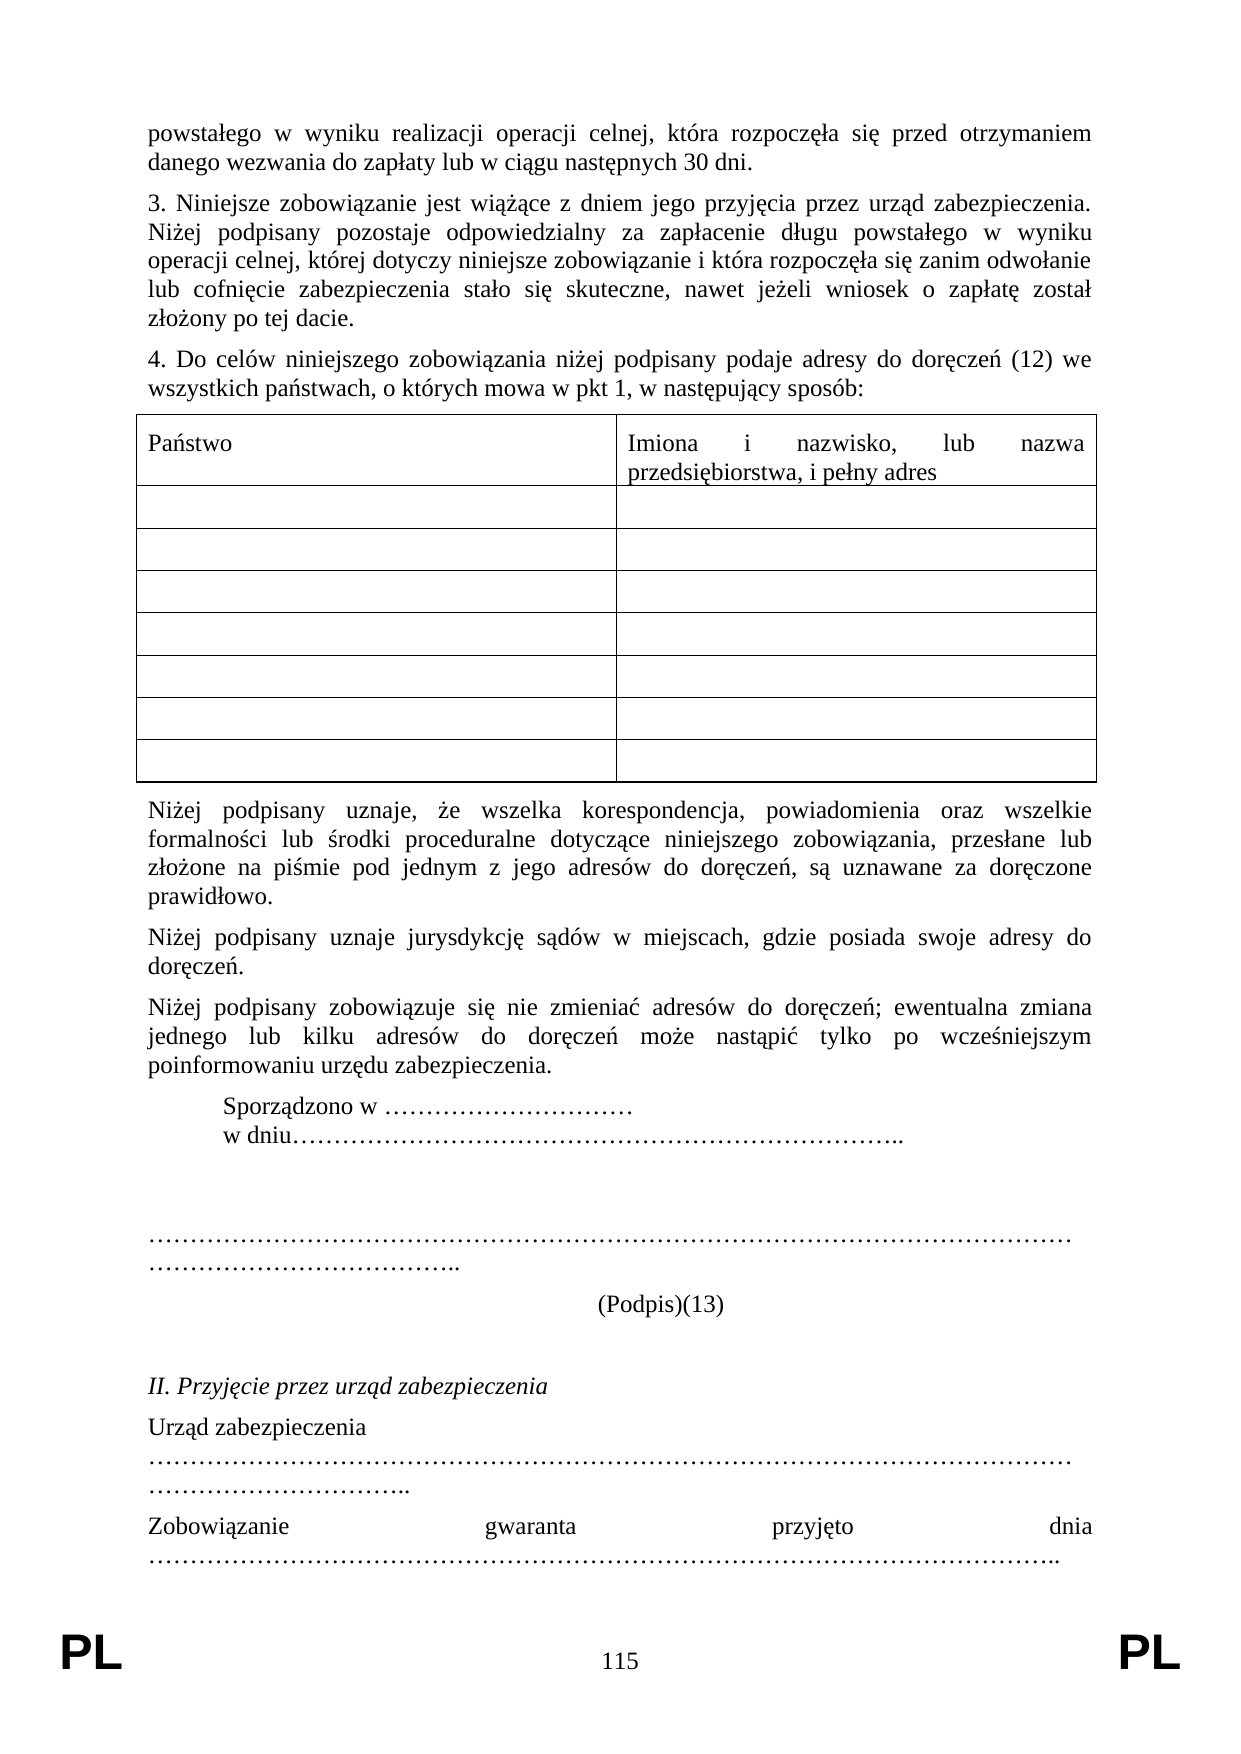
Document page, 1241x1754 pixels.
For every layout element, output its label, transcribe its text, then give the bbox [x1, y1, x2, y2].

text ………………………………………………………………………………………………………………………………….. [148, 1161, 1093, 1276]
text Niżej podpisany uznaje jurysdykcję sądów w miejscach, gdzie posiada swoje adresy do doręczeń. [148, 922, 1093, 980]
table_cell [617, 529, 1096, 570]
text Zobowiązanie gwaranta przyjęto dnia ……………………………………………………………………………………………….. [148, 1511, 1093, 1569]
table_cell [617, 486, 1096, 528]
text Sporządzono w ………………………… w dniu……………………………………………………………….. [148, 1091, 1093, 1149]
table_cell [137, 613, 616, 654]
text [148, 118, 1093, 176]
table_cell [617, 656, 1096, 697]
table_cell [137, 529, 616, 570]
text Urząd zabezpieczenia …………………………………………………………………………………………………………………………….. [148, 1412, 1093, 1499]
table_cell [617, 613, 1096, 654]
text II. Przyjęcie przez urząd zabezpieczenia [148, 1371, 1093, 1400]
table_cell [137, 740, 616, 781]
table_header Państwo [137, 415, 616, 485]
table_cell [137, 656, 616, 697]
text Niżej podpisany zobowiązuje się nie zmieniać adresów do doręczeń; ewentualna zmiana jednego lub kilku adresów do doręczeń może nastąpić tylko po wcześniejszym poinformowaniu urzędu zabezpieczenia. [148, 992, 1093, 1079]
table_cell [137, 571, 616, 612]
table_cell [617, 698, 1096, 739]
table_cell [137, 698, 616, 739]
table_cell [617, 740, 1096, 781]
table_cell [617, 571, 1096, 612]
table_header Imiona i nazwisko, lub nazwa przedsiębiorstwa, i pełny adres [617, 415, 1096, 485]
text 4. Do celów niniejszego zobowiązania niżej podpisany podaje adresy do doręczeń (12) we wszystkich państwach, o których mowa w pkt 1, w następujący sposób: [148, 344, 1093, 402]
table_cell [137, 486, 616, 528]
text 3. Niniejsze zobowiązanie jest wiążące z dniem jego przyjęcia przez urząd zabezpieczenia. Niżej podpisany pozostaje odpowiedzialny za zapłacenie długu powstałego w wyniku operacji celnej, której dotyczy niniejsze zobowiązanie i która rozpoczęła się zanim odwołanie lub cofnięcie zabezpieczenia stało się skuteczne, nawet jeżeli wniosek o zapłatę został złożony po tej dacie. [148, 188, 1093, 332]
text Niżej podpisany uznaje, że wszelka korespondencja, powiadomienia oraz wszelkie formalności lub środki proceduralne dotyczące niniejszego zobowiązania, przesłane lub złożone na piśmie pod jednym z jego adresów do doręczeń, są uznawane za doręczone prawidłowo. [148, 795, 1093, 910]
text (Podpis)(13) [148, 1289, 1093, 1317]
